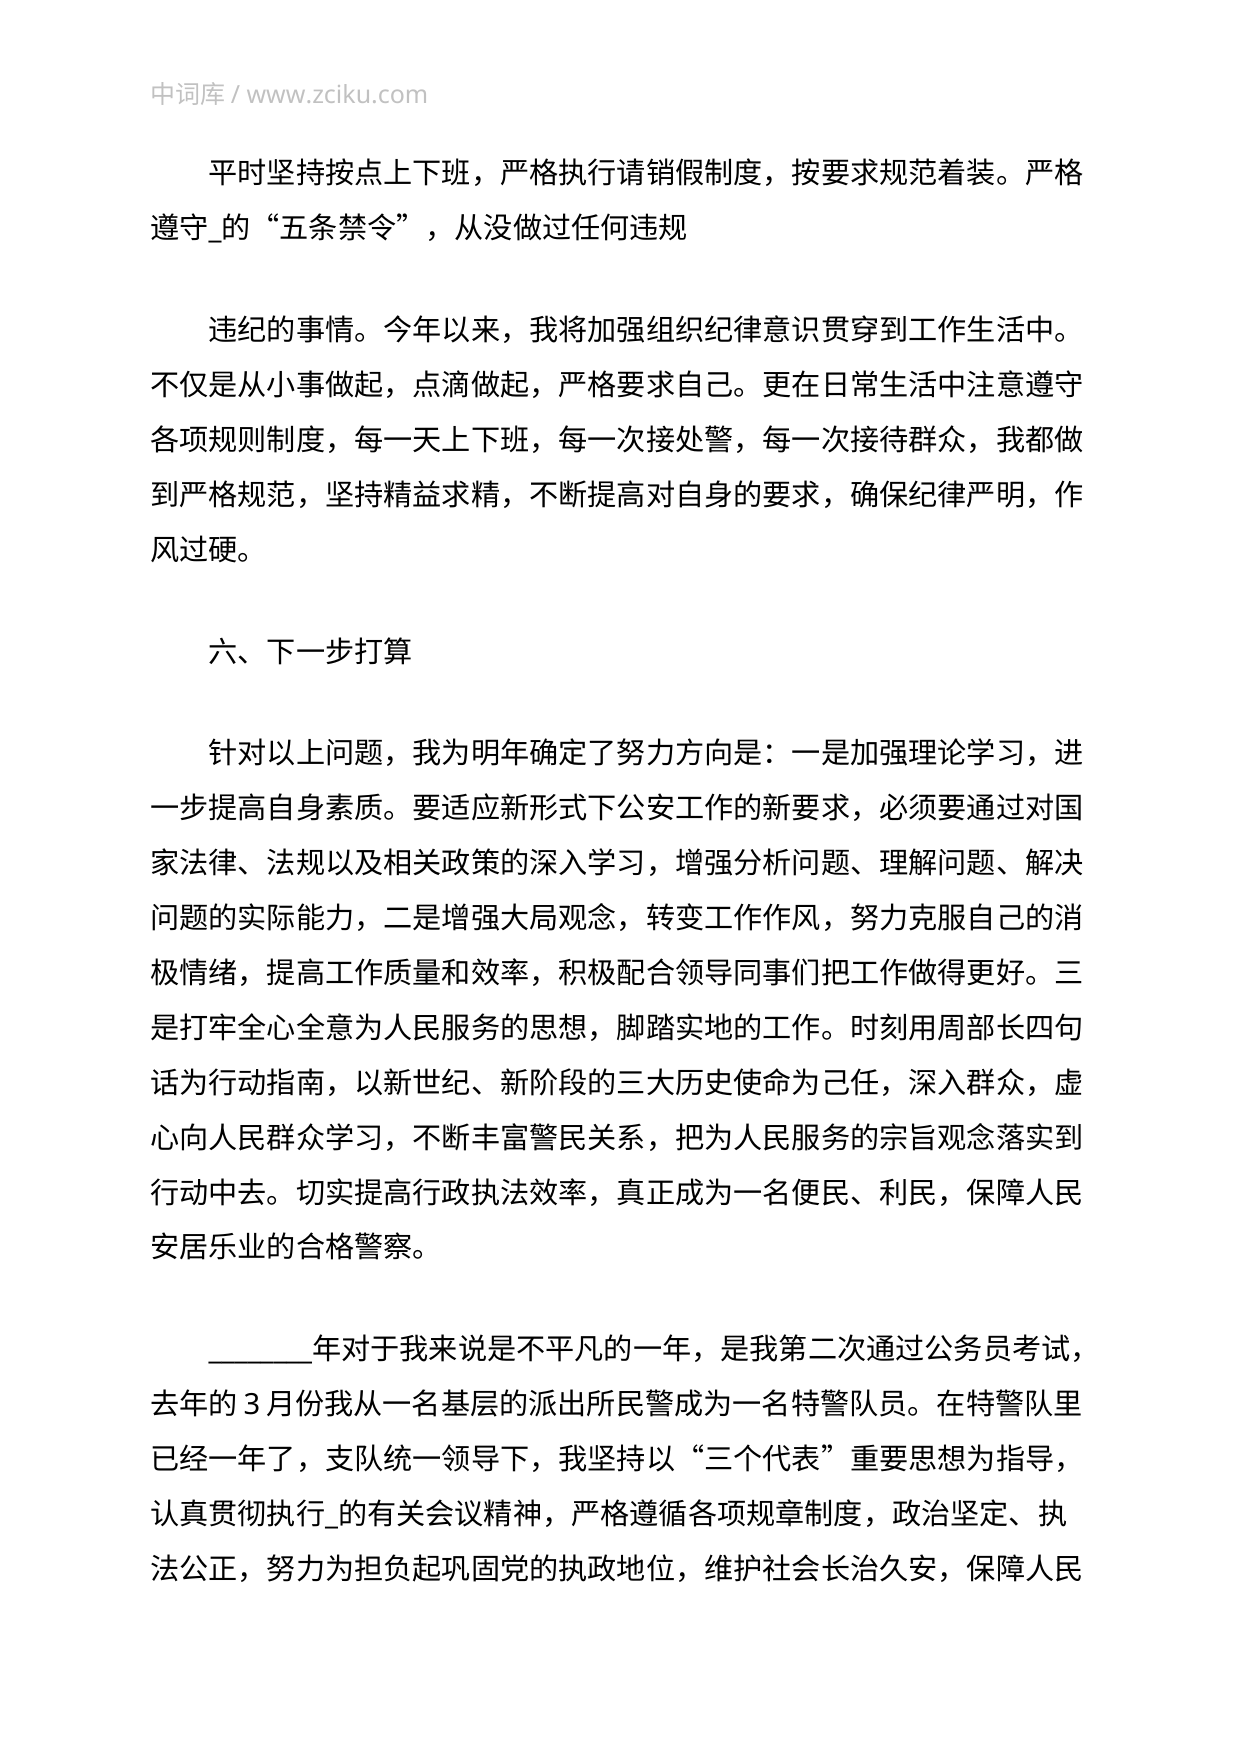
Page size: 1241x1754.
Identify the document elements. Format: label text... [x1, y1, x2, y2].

text 平时坚持按点上下班，严格执行请销假制度，按要求规范着装。严格遵守_的“五条禁令”，从没做过任何违规 [150, 150, 1090, 247]
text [150, 1326, 1090, 1588]
text 针对以上问题，我为明年确定了努力方向是：一是加强理论学习，进一步提高自身素质。要适应新形式下公安工作的新要求，必须要通过对国家法律、法规以及相关政策的深入学习，增强分析问题、理解问题、解决问题的实际能力，二是增强大局观念，转变工作作风，努力克服自己的消极情绪，提高工作质量和效率，积极配合领导同事们把工作做得更好。三是打牢全心全意为人民服务的思想，脚踏实地的工作。时刻用周部长四句话为行动指南，以新世纪、新阶段的三大历史使命为己任，深入群众，虚心向人民群众学习，不断丰富警民关系，把为人民服务的宗旨观念落实到行动中去。切实提高行政执法效率，真正成为一名便民、利民，保障人民安居乐业的合格警察。 [150, 730, 1090, 1266]
text 违纪的事情。今年以来，我将加强组织纪律意识贯穿到工作生活中。不仅是从小事做起，点滴做起，严格要求自己。更在日常生活中注意遵守各项规则制度，每一天上下班，每一次接处警，每一次接待群众，我都做到严格规范，坚持精益求精，不断提高对自身的要求，确保纪律严明，作风过硬。 [150, 307, 1090, 569]
text 六、下一步打算 [150, 628, 1090, 671]
